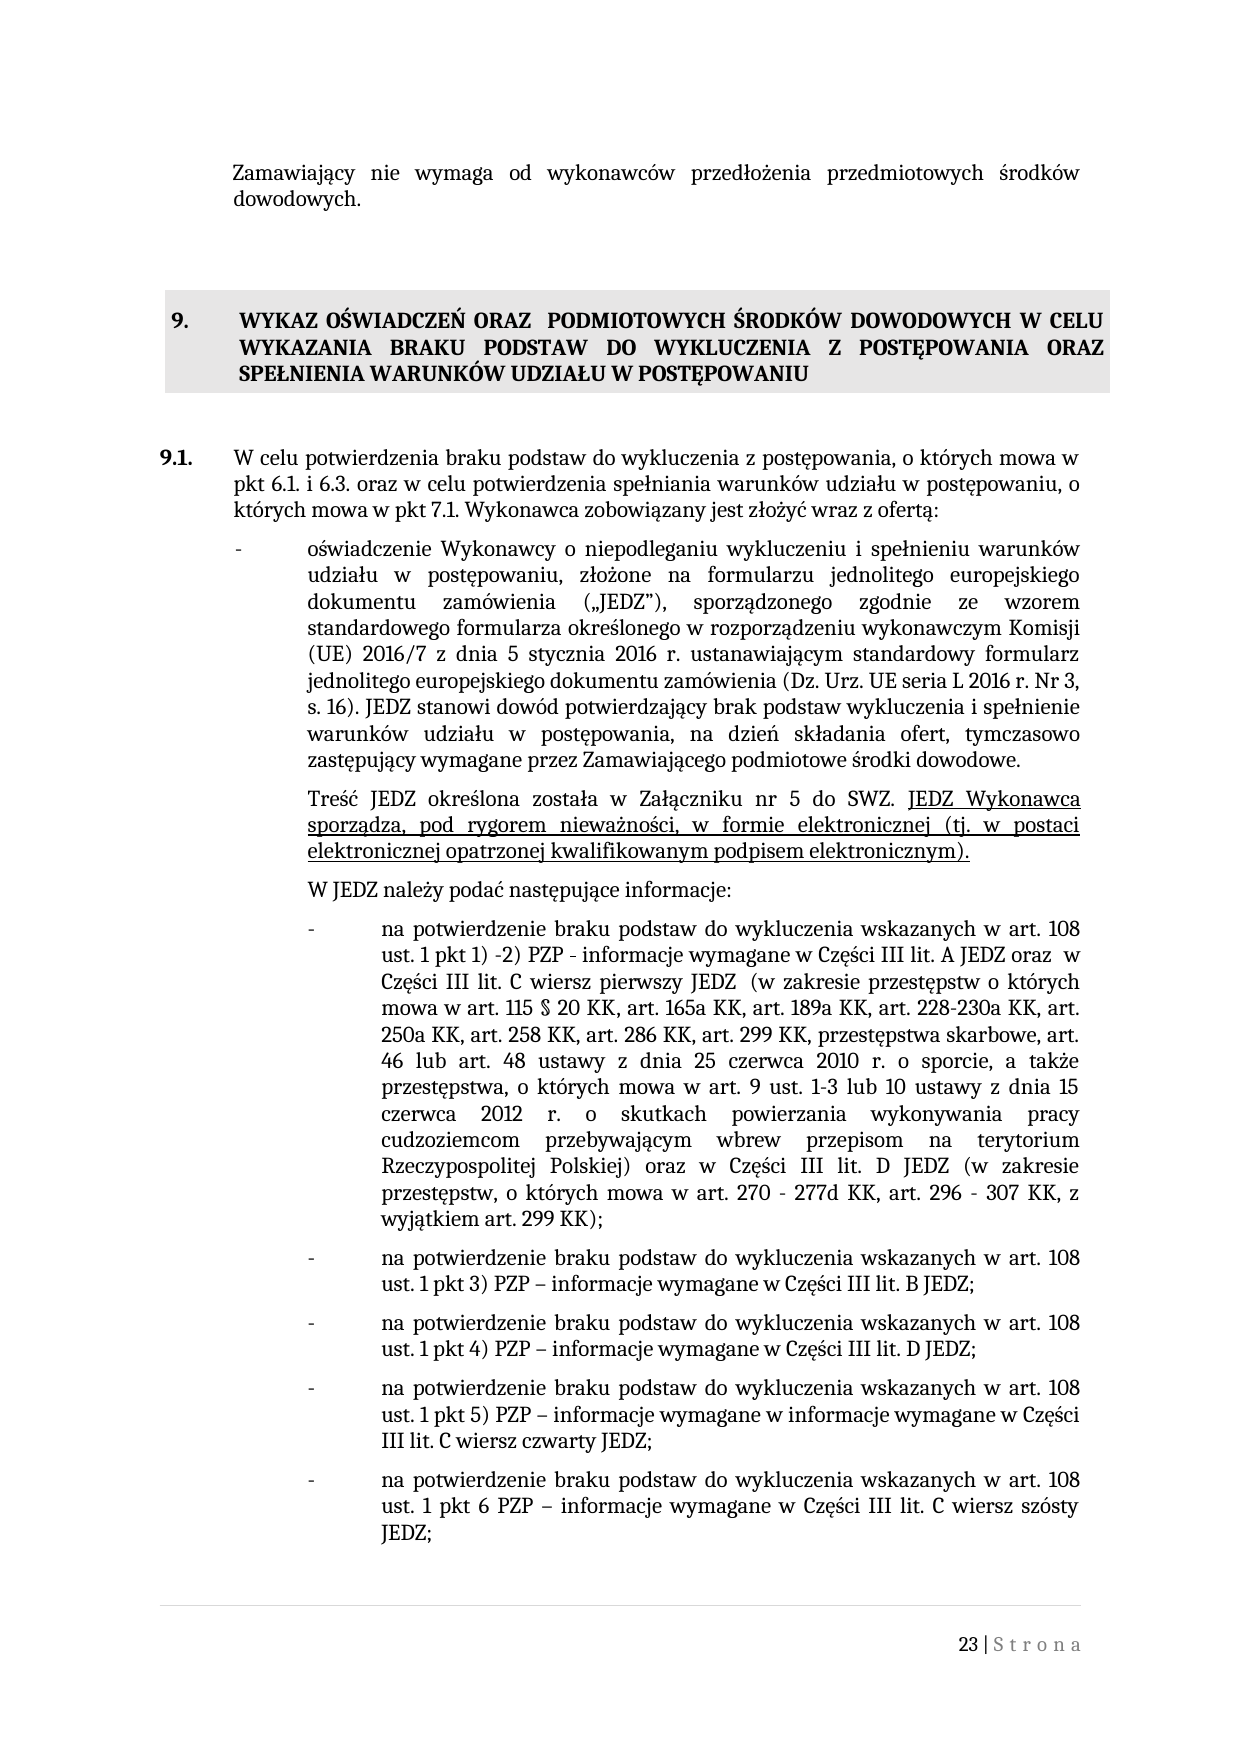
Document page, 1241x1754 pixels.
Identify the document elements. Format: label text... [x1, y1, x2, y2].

text - na potwierdzenie braku podstaw do wykluczenia wskazanych w art. 108 ust. 1 pkt 1) -2) PZP informacje wymagane w Części III lit. A JEDZ oraz w Części III lit. C wiersz pierwszy JEDZ (w zakresie przestępstw o których mowa w art. 115 § 20 KK, art. 165a KK, art. 189a KK, art. 228-230a KK, art. 250a KK, art. 258 KK, art. 286 KK, art. 299 KK, przestępstwa skarbowe, art. 46 lub art. 48 ustawy z dnia 25 czerwca 2010 r. o sporcie, a także przestępstwa, o których mowa w art. 9 ust. 1-3 lub 10 ustawy z dnia 15 czerwca 2012 r. o skutkach powierzania wykonywania pracy cudzoziemcom przebywającym wbrew przepisom na terytorium Rzeczypospolitej Polskiej) oraz w Części III lit. D JEDZ (w zakresie przestępstw, o których mowa w art. 270 - 277d KK, art. 296 - 307 KK, z wyjątkiem art. 299 KK); [307, 916, 1081, 1232]
table_header 9. WYKAZ OŚWIADCZEŃ ORAZ PODMIOTOWYCH ŚRODKÓW DOWODOWYCH W CELU WYKAZANIA BRAKU PODSTAW DO WYKLUCZENIA Z POSTĘPOWANIA ORAZ SPEŁNIENIA WARUNKÓW UDZIAŁU W POSTĘPOWANIU [165, 290, 1110, 393]
list Treść JEDZ określona została w Załączniku nr 5 do SWZ. JEDZ Wykonawca sporządza, pod rygorem nieważności, w formie elektronicznej (tj. w postaci elektronicznej opatrzonej kwalifikowanym podpisem elektronicznym). [307, 786, 1081, 864]
text - na potwierdzenie braku podstaw do wykluczenia wskazanych w art. 108 ust. 1 pkt 5) PZP – informacje wymagane w informacje wymagane w Części III lit. C wiersz czwarty JEDZ; [307, 1375, 1081, 1454]
text - na potwierdzenie braku podstaw do wykluczenia wskazanych w art. 108 ust. 1 pkt 6 PZP – informacje wymagane w Części III lit. C wiersz szósty JEDZ; [307, 1467, 1081, 1546]
list - oświadczenie Wykonawcy o niepodleganiu wykluczeniu i spełnieniu warunków udziału w postępowaniu, złożone na formularzu jednolitego europejskiego dokumentu zamówienia („JEDZ”), sporządzonego zgodnie ze wzorem standardowego formularza określonego w rozporządzeniu wykonawczym Komisji (UE) 2016/7 z dnia 5 stycznia 2016 r. ustanawiającym standardowy formularz jednolitego europejskiego dokumentu zamówienia (Dz. Urz. UE seria L 2016 r. Nr 3, s. 16). JEDZ stanowi dowód potwierdzający brak podstaw wykluczenia i spełnienie warunków udziału w postępowania, na dzień składania ofert, tymczasowo zastępujący wymagane przez Zamawiającego podmiotowe środki dowodowe. [234, 536, 1081, 773]
text W JEDZ należy podać następujące informacje: [307, 877, 1081, 903]
text - na potwierdzenie braku podstaw do wykluczenia wskazanych w art. 108 ust. 1 pkt 4) PZP – informacje wymagane w Części III lit. D JEDZ; [307, 1310, 1081, 1363]
text Zamawiający nie wymaga od wykonawców przedłożenia przedmiotowych środków dowodowych. [232, 159, 1081, 212]
text 9.1. W celu potwierdzenia braku podstaw do wykluczenia z postępowania, o których mowa w pkt 6.1. i 6.3. oraz w celu potwierdzenia spełniania warunków udziału w postępowaniu, o których mowa w pkt 7.1. Wykonawca zobowiązany jest złożyć wraz z ofertą: [159, 444, 1081, 523]
text - na potwierdzenie braku podstaw do wykluczenia wskazanych w art. 108 ust. 1 pkt 3) PZP – informacje wymagane w Części III lit. B JEDZ; [307, 1245, 1081, 1297]
